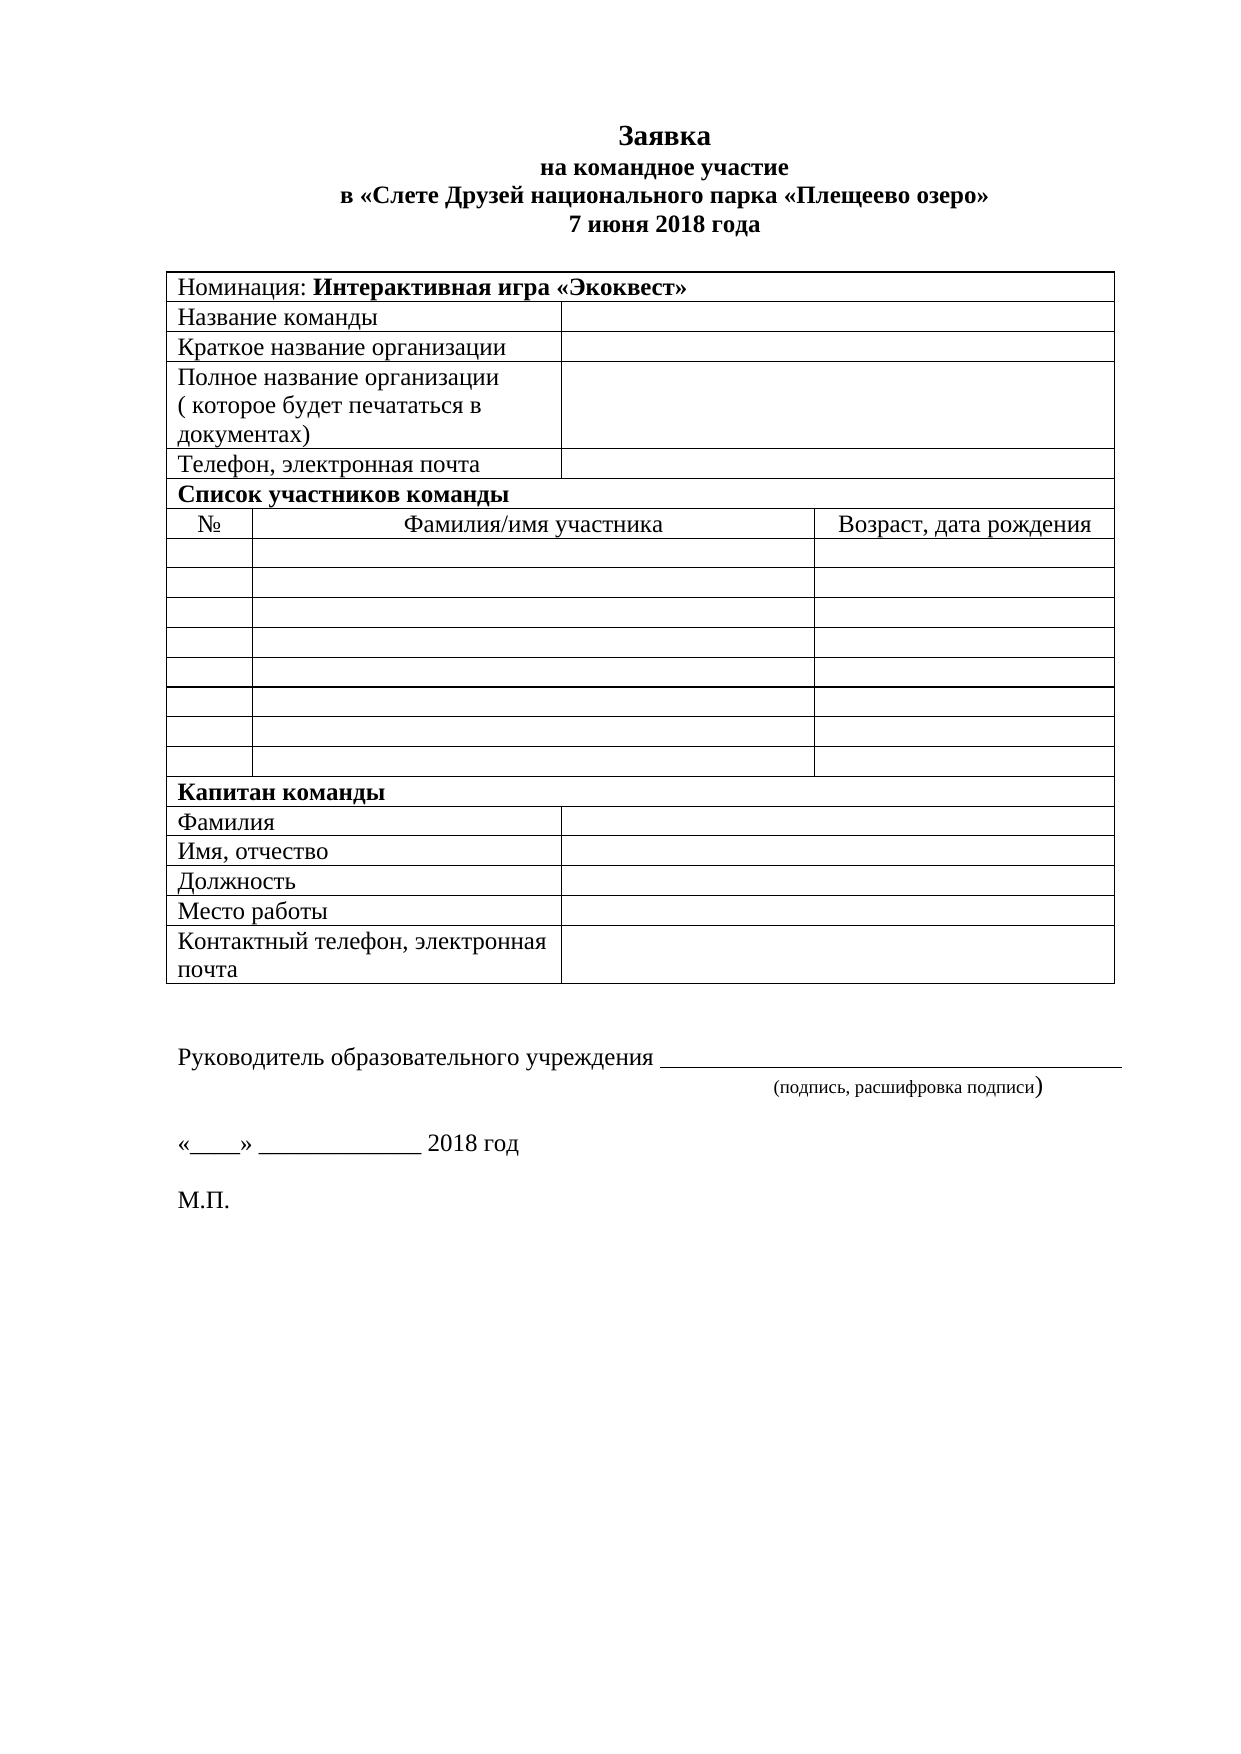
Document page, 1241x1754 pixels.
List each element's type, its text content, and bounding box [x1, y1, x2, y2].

table_cell [562, 302, 1114, 331]
text в «Слете Друзей национального парка «Плещеево озеро» [177, 180, 1152, 209]
table_cell Краткое название организации [167, 332, 561, 361]
table_cell [167, 658, 252, 686]
text 7 июня 2018 года [177, 209, 1152, 238]
table_cell [253, 628, 814, 657]
table_cell [167, 598, 252, 627]
table_cell [562, 896, 1114, 925]
table_cell [167, 628, 252, 657]
table_cell Место работы [167, 896, 561, 925]
table_cell [253, 568, 814, 597]
table_cell [253, 658, 814, 686]
table_cell [815, 717, 1114, 746]
table_cell [815, 598, 1114, 627]
text «____» _____________ 2018 год [177, 1128, 1152, 1157]
table_cell [253, 688, 814, 716]
table_cell [253, 747, 814, 776]
table_cell Капитан команды [167, 777, 1114, 806]
table_cell [253, 539, 814, 567]
text М.П. [177, 1186, 1152, 1214]
table_cell [815, 688, 1114, 716]
table_cell [562, 807, 1114, 835]
table_cell [815, 658, 1114, 686]
table_cell [253, 598, 814, 627]
table_cell [815, 539, 1114, 567]
table_cell Полное название организации ( которое будет печататься в документах) [167, 362, 561, 448]
table_cell № [167, 509, 252, 537]
table_cell Название команды [167, 302, 561, 331]
text (подпись, расшифровка подписи) [177, 1071, 1152, 1099]
table_cell [562, 449, 1114, 478]
table_cell Контактный телефон, электронная почта [167, 926, 561, 983]
table_cell Возраст, дата рождения [815, 509, 1114, 537]
table_cell [253, 717, 814, 746]
table_cell Фамилия/имя участника [253, 509, 814, 537]
table_cell [815, 628, 1114, 657]
text Заявка [177, 118, 1152, 152]
table_cell [562, 332, 1114, 361]
table_cell Список участников команды [167, 479, 1114, 508]
table_cell Должность [167, 866, 561, 895]
table_cell [562, 926, 1114, 983]
table_cell [815, 747, 1114, 776]
table_cell Фамилия [167, 807, 561, 835]
table_cell [167, 539, 252, 567]
text Руководитель образовательного учреждения [177, 1042, 1152, 1071]
table_cell [167, 688, 252, 716]
table_cell [815, 568, 1114, 597]
table_header Номинация: Интерактивная игра «Экоквест» [167, 273, 1114, 301]
table_cell [562, 866, 1114, 895]
text на командное участие [177, 152, 1152, 180]
table_cell [562, 836, 1114, 865]
table_cell [167, 747, 252, 776]
table_cell [167, 568, 252, 597]
table_cell Имя, отчество [167, 836, 561, 865]
table_cell Телефон, электронная почта [167, 449, 561, 478]
table_cell [562, 362, 1114, 448]
table_cell [167, 717, 252, 746]
